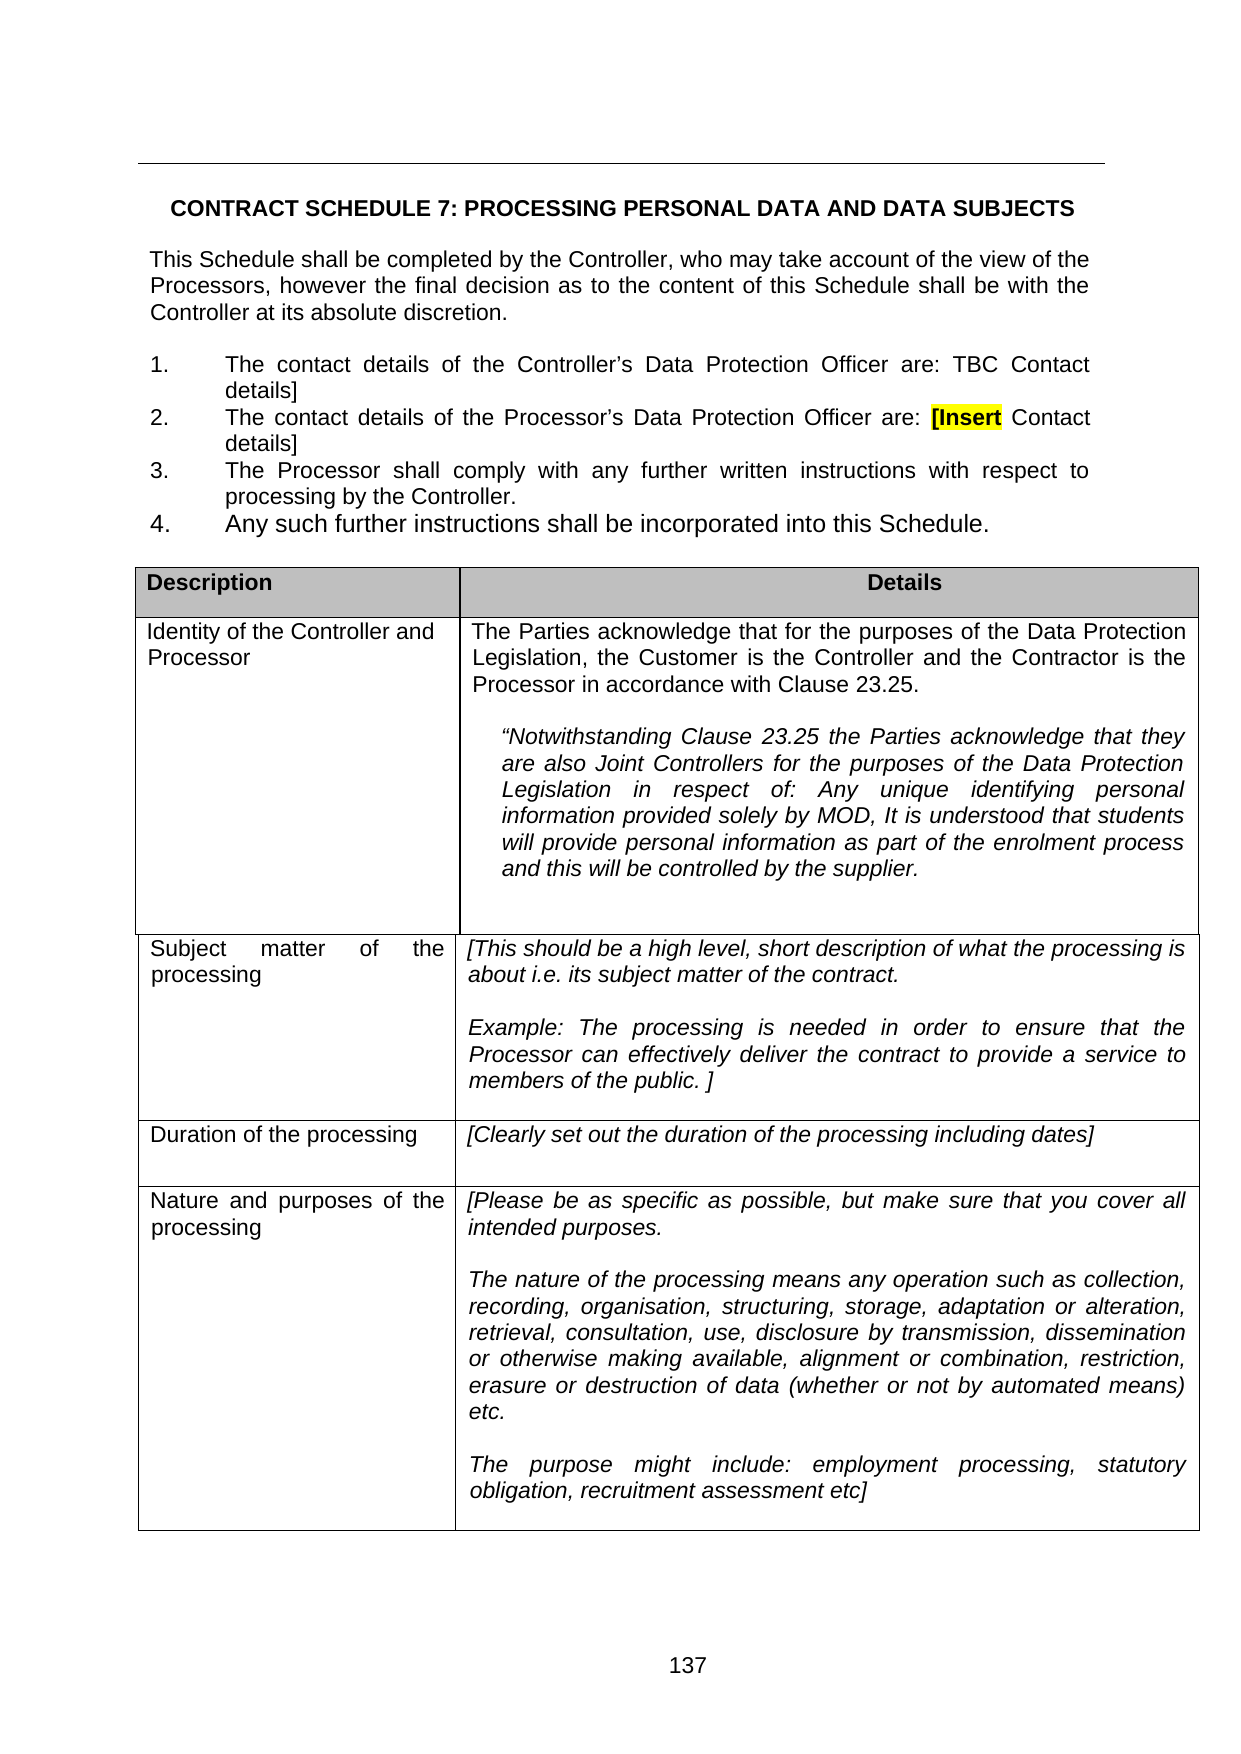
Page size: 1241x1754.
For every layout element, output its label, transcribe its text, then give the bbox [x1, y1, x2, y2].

table_cell Nature and purposes of the processing [139, 1187, 455, 1530]
subtitle CONTRACT SCHEDULE 7: PROCESSING PERSONAL DATA AND DATA SUBJECTS [169, 194, 1076, 221]
table_cell [Clearly set out the duration of the processing including dates] [456, 1121, 1199, 1186]
text This Schedule shall be completed by the Controller, who may take account of the view of the Processors, however the final decision as to the content of this Schedule shall be with the Controller at its absolute discretion. [149, 246, 1090, 325]
table_cell The Parties acknowledge that for the purposes of the Data Protection Legislation, the Customer is the Controller and the Contractor is the Processor in accordance with Clause 23.25. “Notwithstanding Clause 23.25 the Parties acknowledge that they are also Joint Controllers for the purposes of the Data Protection Legislation in respect of: Any unique identifying personal information provided solely by MOD, It is understood that students will provide personal information as part of the enrolment process and this will be controlled by the supplier. [461, 618, 1198, 934]
list Any such further instructions shall be incorporated into this Schedule. [150, 509, 1090, 538]
table_cell [Please be as specific as possible, but make sure that you cover all intended purposes. The nature of the processing means any operation such as collection, recording, organisation, structuring, storage, adaptation or alteration, retrieval, consultation, use, disclosure by transmission, dissemination or otherwise making available, alignment or combination, restriction, erasure or destruction of data (whether or not by automated means) etc. The purpose might include: employment processing, statutory obligation, recruitment assessment etc] [456, 1187, 1199, 1530]
list The contact details of the Controller’s Data Protection Officer are: TBC Contact details] [150, 351, 1090, 404]
list The Processor shall comply with any further written instructions with respect to processing by the Controller. [150, 457, 1090, 509]
table_cell Subject matter of the processing [139, 935, 455, 1119]
table_cell [This should be a high level, short description of what the processing is about i.e. its subject matter of the contract. Example: The processing is needed in order to ensure that the Processor can effectively deliver the contract to provide a service to members of the public. ] [456, 935, 1199, 1119]
table_header Description [136, 568, 459, 617]
table_cell Identity of the Controller and Processor [136, 618, 459, 934]
table_header Details [461, 568, 1198, 617]
table_cell Duration of the processing [139, 1121, 455, 1186]
list The contact details of the Processor’s Data Protection Officer are: [Insert Contact details] [150, 404, 1090, 457]
